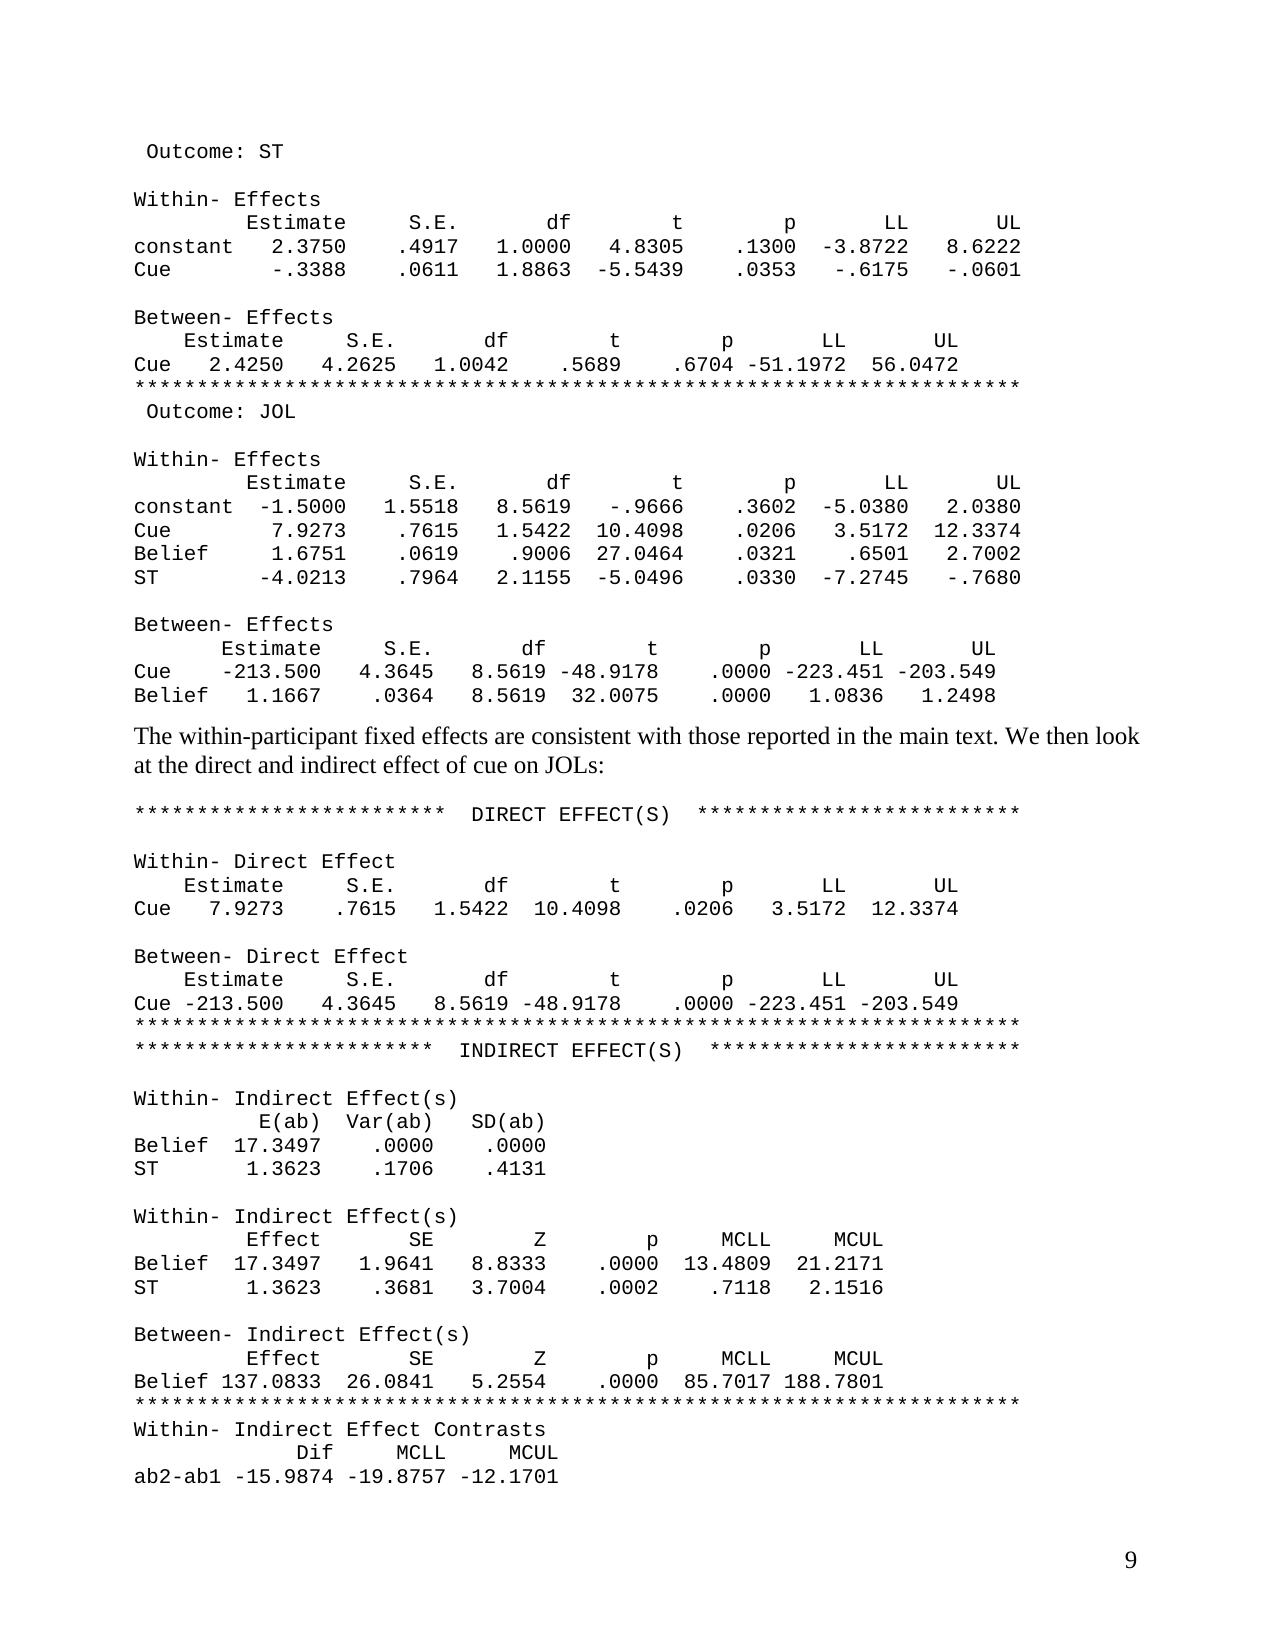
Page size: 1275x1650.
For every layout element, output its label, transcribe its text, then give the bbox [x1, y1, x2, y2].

text Estimate S.E. df t p LL UL [133, 638, 1152, 661]
text Belief 1.6751 .0619 .9006 27.0464 .0321 .6501 2.7002 [133, 543, 1152, 567]
text ab2-ab1 -15.9874 -19.8757 -12.1701 [133, 1466, 1152, 1489]
text Dif MCLL MCUL [133, 1442, 1152, 1466]
text Estimate S.E. df t p LL UL [133, 875, 1152, 898]
text Effect SE Z p MCLL MCUL [133, 1348, 1152, 1371]
text Estimate S.E. df t p LL UL [133, 969, 1152, 993]
text Cue 7.9273 .7615 1.5422 10.4098 .0206 3.5172 12.3374 [133, 898, 1152, 922]
text Within- Effects [133, 188, 1152, 212]
text *********************************************************************** [133, 1017, 1152, 1040]
text ST -4.0213 .7964 2.1155 -5.0496 .0330 -7.2745 -.7680 [133, 567, 1152, 591]
text Belief 137.0833 26.0841 5.2554 .0000 85.7017 188.7801 [133, 1371, 1152, 1395]
text Belief 1.1667 .0364 8.5619 32.0075 .0000 1.0836 1.2498 [133, 685, 1152, 709]
text ************************ INDIRECT EFFECT(S) ************************* [133, 1040, 1152, 1064]
text constant 2.3750 .4917 1.0000 4.8305 .1300 -3.8722 8.6222 [133, 236, 1152, 259]
text Estimate S.E. df t p LL UL [133, 330, 1152, 354]
text Between- Direct Effect [133, 946, 1152, 969]
text *********************************************************************** [133, 378, 1152, 401]
text Outcome: ST [133, 141, 1152, 165]
text Effect SE Z p MCLL MCUL [133, 1229, 1152, 1253]
text The within-participant fixed effects are consistent with those reported in the main text. We then look at the direct and indirect effect of cue on JOLs: [133, 721, 1152, 779]
text Cue 2.4250 4.2625 1.0042 .5689 .6704 -51.1972 56.0472 [133, 354, 1152, 378]
text Cue -213.500 4.3645 8.5619 -48.9178 .0000 -223.451 -203.549 [133, 993, 1152, 1017]
text constant -1.5000 1.5518 8.5619 -.9666 .3602 -5.0380 2.0380 [133, 496, 1152, 519]
text Between- Effects [133, 307, 1152, 330]
text ************************* DIRECT EFFECT(S) ************************** [133, 804, 1152, 827]
text ST 1.3623 .1706 .4131 [133, 1158, 1152, 1182]
text ST 1.3623 .3681 3.7004 .0002 .7118 2.1516 [133, 1277, 1152, 1300]
text Estimate S.E. df t p LL UL [133, 212, 1152, 236]
text Within- Indirect Effect Contrasts [133, 1418, 1152, 1442]
text Within- Indirect Effect(s) [133, 1206, 1152, 1229]
text Between- Effects [133, 614, 1152, 638]
text Cue 7.9273 .7615 1.5422 10.4098 .0206 3.5172 12.3374 [133, 519, 1152, 543]
text E(ab) Var(ab) SD(ab) [133, 1111, 1152, 1135]
text *********************************************************************** [133, 1395, 1152, 1418]
text Cue -.3388 .0611 1.8863 -5.5439 .0353 -.6175 -.0601 [133, 259, 1152, 283]
text Outcome: JOL [133, 401, 1152, 425]
text Estimate S.E. df t p LL UL [133, 472, 1152, 496]
text Belief 17.3497 1.9641 8.8333 .0000 13.4809 21.2171 [133, 1253, 1152, 1277]
text Belief 17.3497 .0000 .0000 [133, 1135, 1152, 1158]
text Within- Direct Effect [133, 851, 1152, 875]
text Within- Indirect Effect(s) [133, 1087, 1152, 1111]
text Cue -213.500 4.3645 8.5619 -48.9178 .0000 -223.451 -203.549 [133, 661, 1152, 685]
text Within- Effects [133, 449, 1152, 472]
text Between- Indirect Effect(s) [133, 1324, 1152, 1348]
